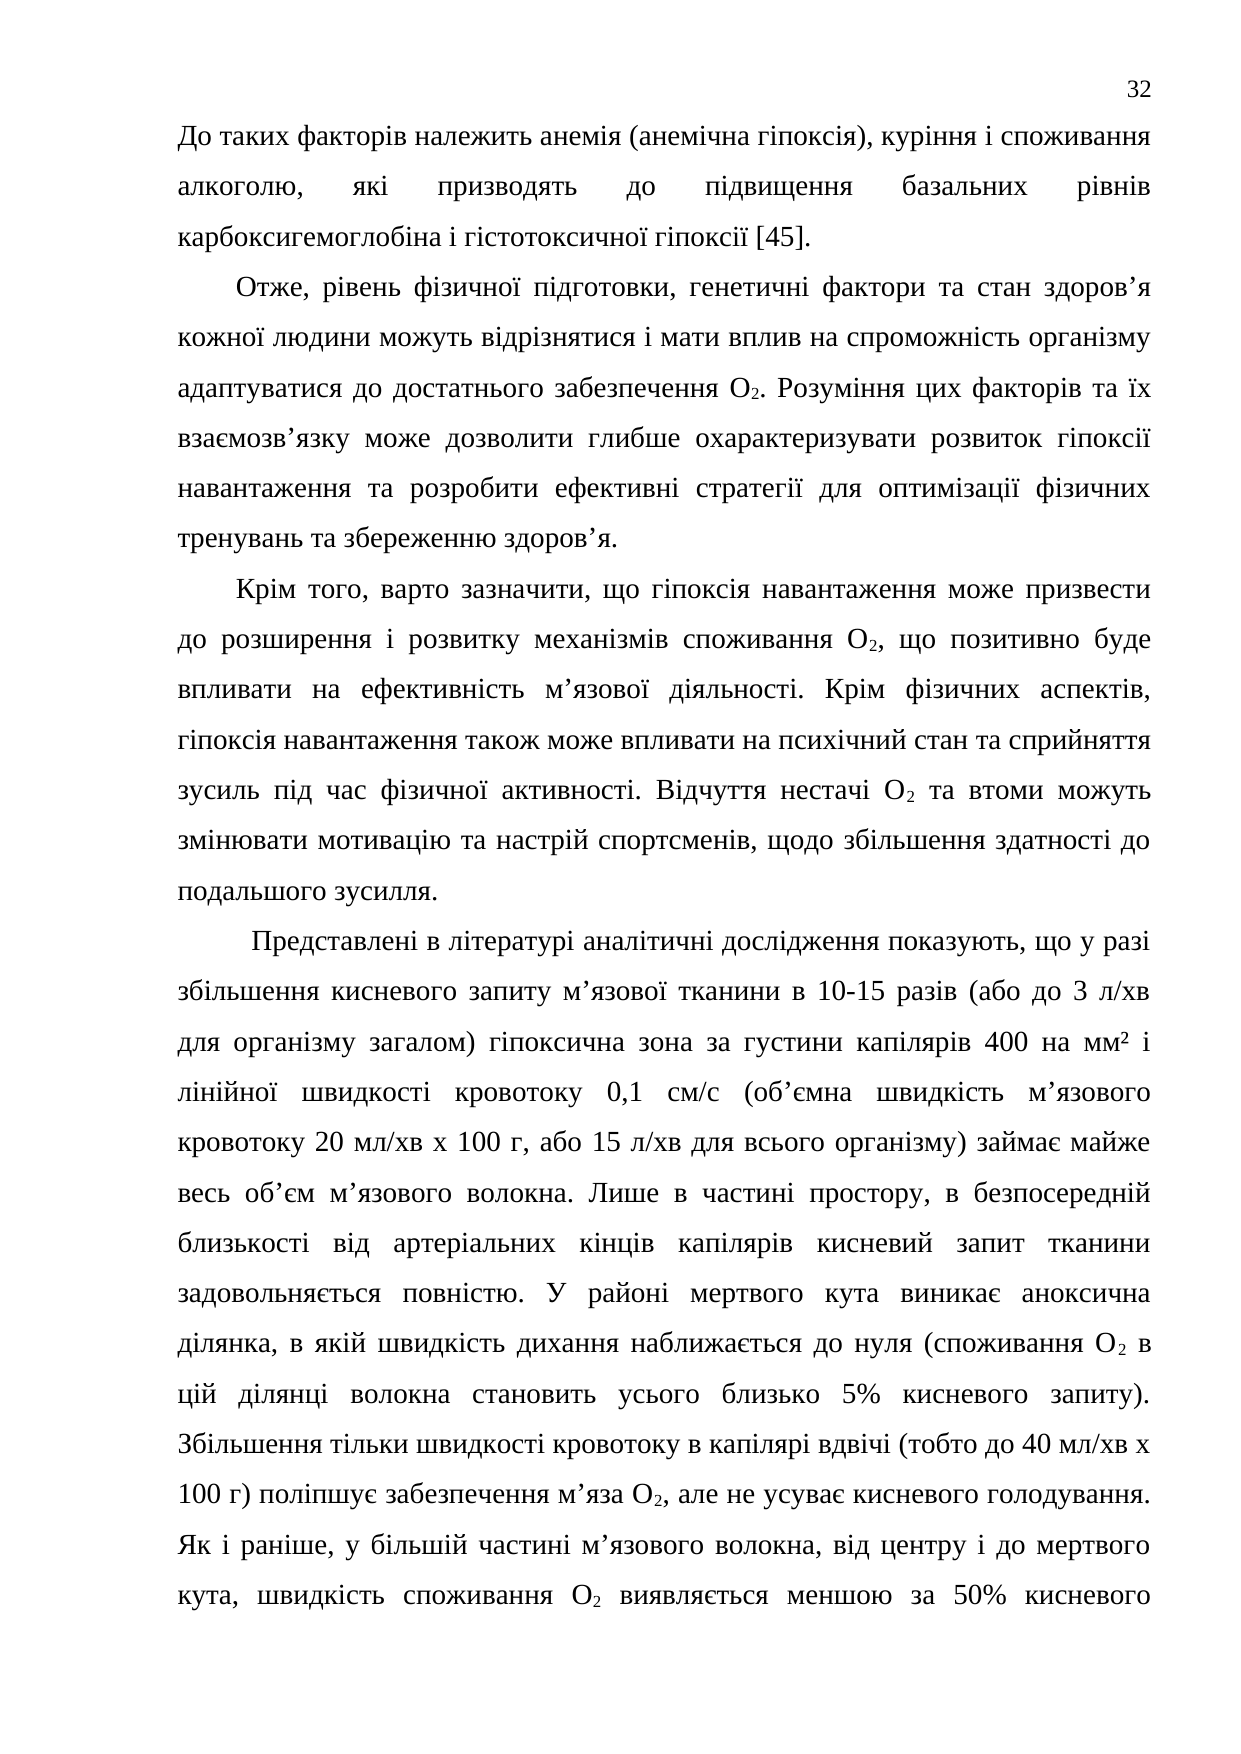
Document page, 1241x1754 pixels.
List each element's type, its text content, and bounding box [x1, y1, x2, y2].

text Отже, рівень фізичної підготовки, генетичні фактори та стан здоров’я кожної людини можуть відрізнятися і мати вплив на спроможність організму адаптуватися до достатнього забезпечення О2. Розуміння цих факторів та їх взаємозв’язку може дозволити глибше охарактеризувати розвиток гіпоксії навантаження та розробити ефективні стратегії для оптимізації фізичних тренувань та збереженню здоров’я. [177, 269, 1152, 554]
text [177, 118, 1152, 252]
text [177, 923, 1152, 1611]
text Крім того, варто зазначити, що гіпоксія навантаження може призвести до розширення і розвитку механізмів споживання О2, що позитивно буде впливати на ефективність м’язової діяльності. Крім фізичних аспектів, гіпоксія навантаження також може впливати на психічний стан та сприйняття зусиль під час фізичної активності. Відчуття нестачі О2 та втоми можуть змінювати мотивацію та настрій спортсменів, щодо збільшення здатності до подальшого зусилля. [177, 571, 1152, 906]
